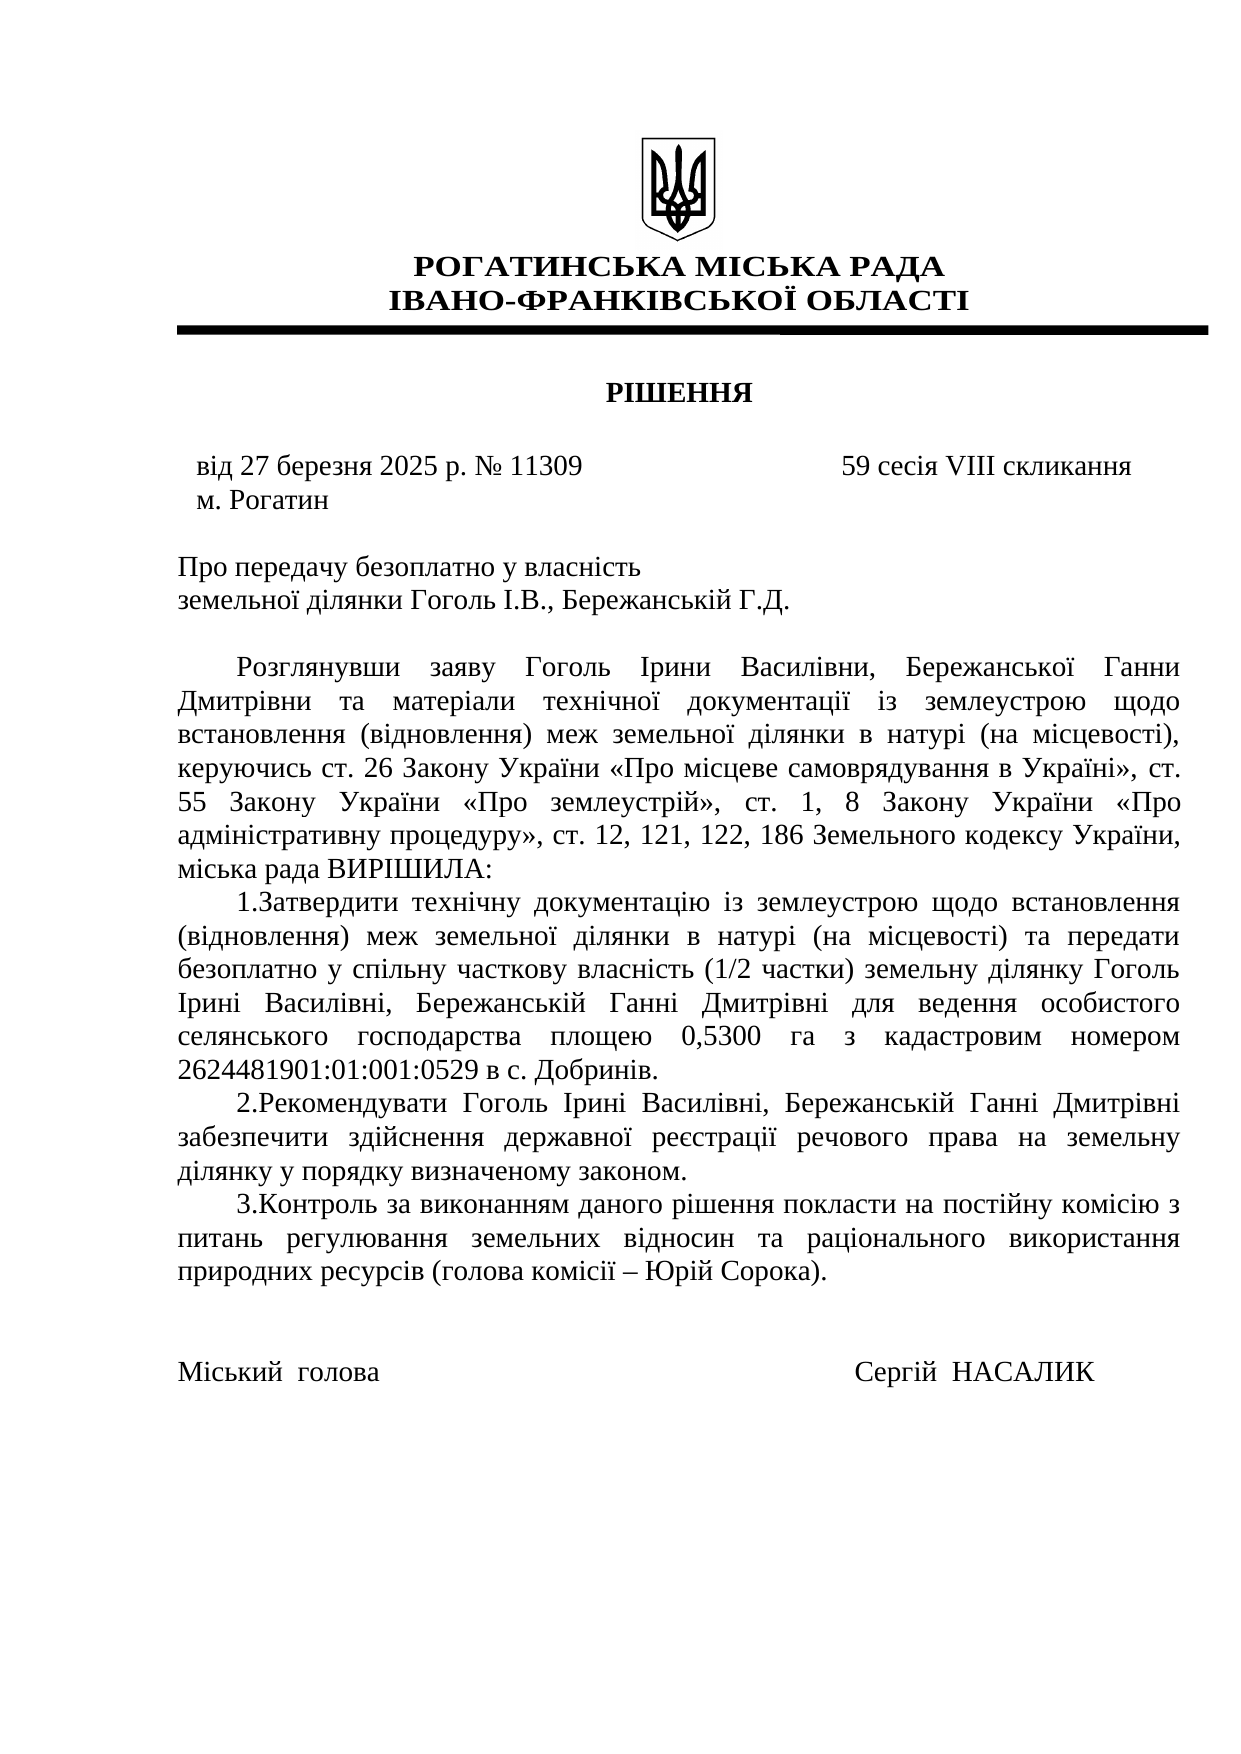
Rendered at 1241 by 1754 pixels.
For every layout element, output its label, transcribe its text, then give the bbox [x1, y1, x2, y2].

text РОГАТИНСЬКА МІСЬКА РАДА [177, 249, 1181, 283]
text м. Рогатин [196, 482, 1237, 515]
text Міський голова Сергій НАСАЛИК [177, 1354, 1181, 1387]
text ІВАНО-ФРАНКІВСЬКОЇ ОБЛАСТІ [177, 283, 1181, 316]
text від 27 березня 2025 р. № 11309 59 сесія VIII скликання [196, 448, 1237, 482]
text 2.Рекомендувати Гоголь Ірині Василівні, Бережанській Ганні Дмитрівні забезпечити здійснення державної реєстрації речового права на земельну ділянку у порядку визначеному законом. [177, 1086, 1181, 1186]
text 3.Контроль за виконанням даного рішення покласти на постійну комісію з питань регулювання земельних відносин та раціонального використання природних ресурсів (голова комісії – Юрій Сорока). [177, 1186, 1181, 1287]
text РІШЕННЯ [177, 375, 1181, 408]
text 1.Затвердити технічну документацію із землеустрою щодо встановлення (відновлення) меж земельної ділянки в натурі (на місцевості) та передати безоплатно у спільну часткову власність (1/2 частки) земельну ділянку Гоголь Ірині Василівні, Бережанській Ганні Дмитрівні для ведення особистого селянського господарства площею 0,5300 га з кадастровим номером 2624481901:01:001:0529 в с. Добринів. [177, 884, 1181, 1086]
text Розглянувши заяву Гоголь Ірини Василівни, Бережанської Ганни Дмитрівни та матеріали технічної документації із землеустрою щодо встановлення (відновлення) меж земельної ділянки в натурі (на місцевості), керуючись ст. 26 Закону України «Про місцеве самоврядування в Україні», ст. 55 Закону України «Про землеустрій», ст. 1, 8 Закону України «Про адміністративну процедуру», ст. 12, 121, 122, 186 Земельного кодексу України, міська рада ВИРІШИЛА: [177, 649, 1181, 884]
text земельної ділянки Гоголь І.В., Бережанській Г.Д.{ [177, 582, 1181, 616]
text Про передачу безоплатно у власність [177, 549, 1237, 582]
